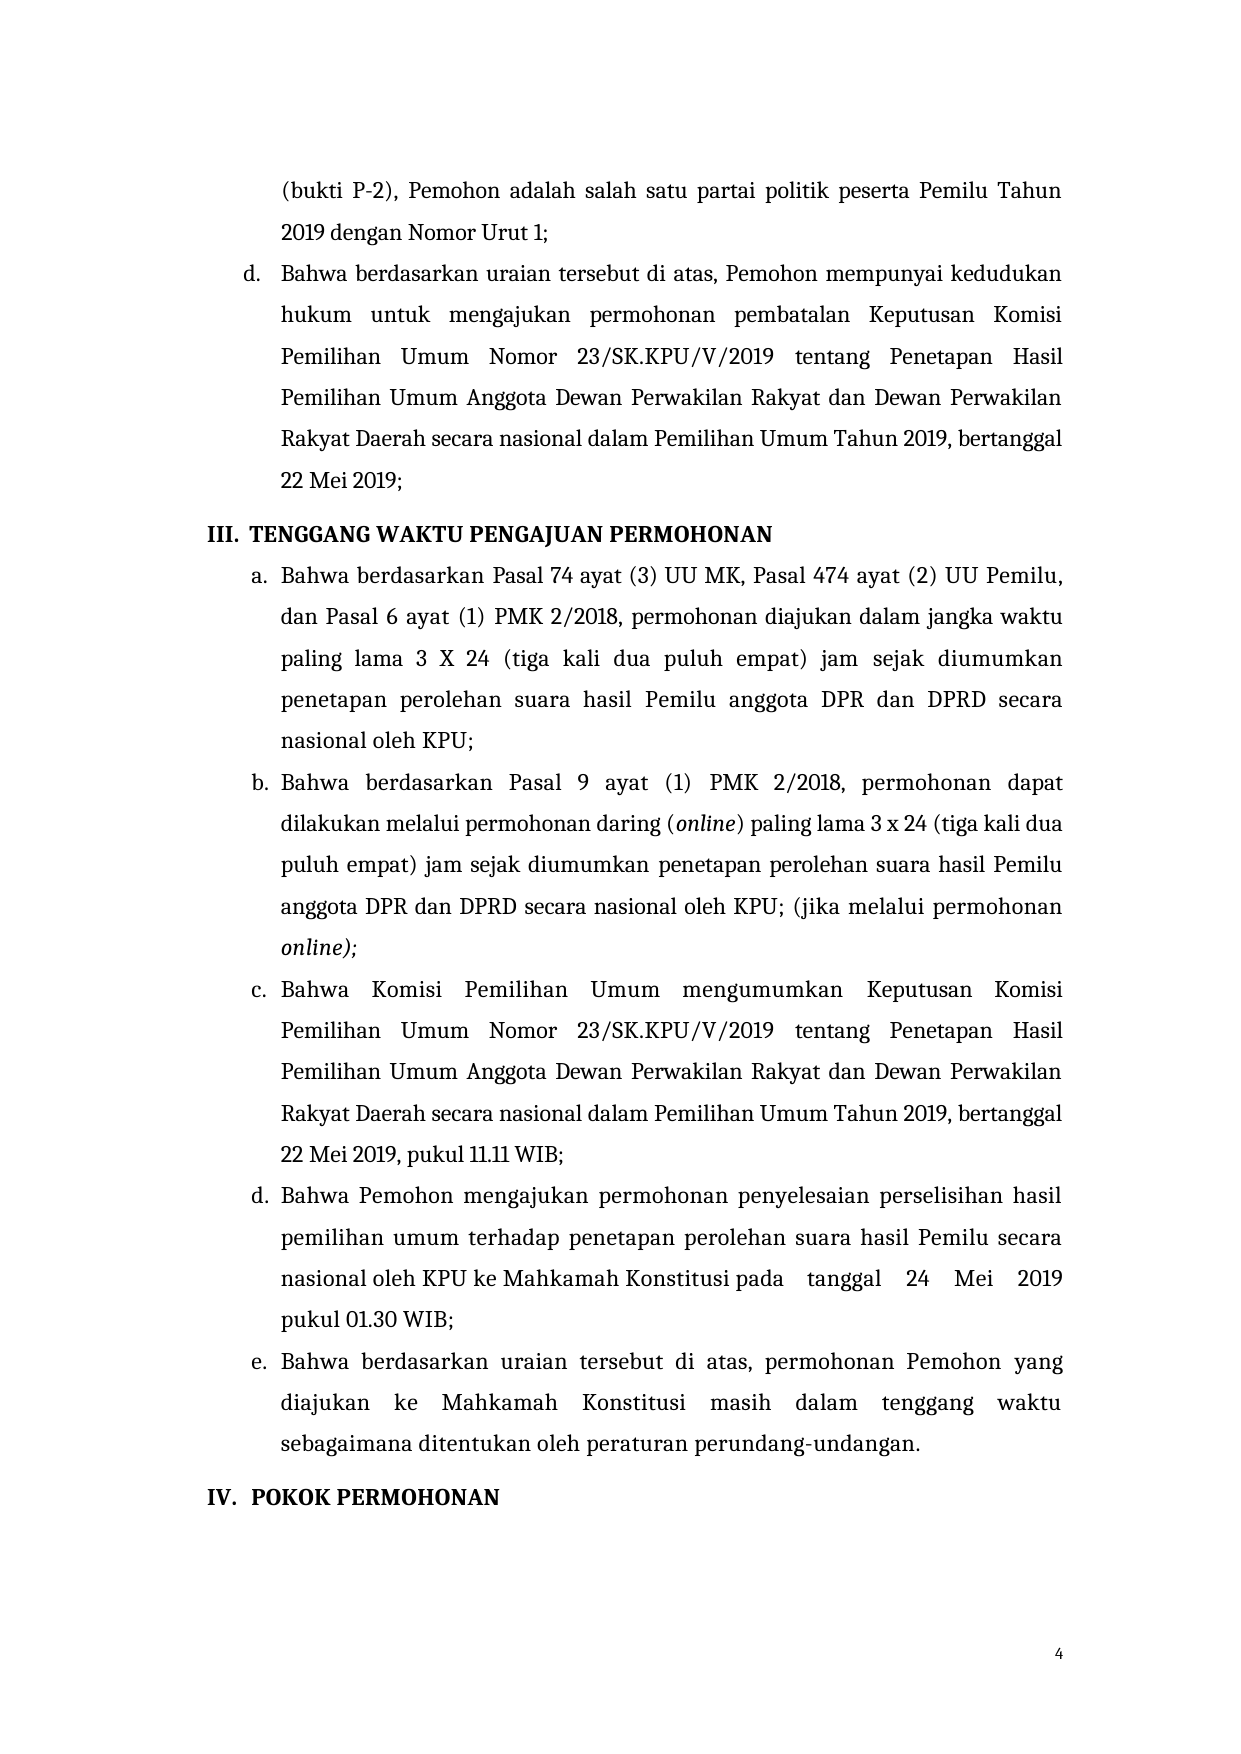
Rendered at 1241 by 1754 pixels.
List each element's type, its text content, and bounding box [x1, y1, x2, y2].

list Bahwa berdasarkan Pasal 74 ayat (3) UU MK, Pasal 474 ayat (2) UU Pemilu, dan Pasal 6 ayat (1) PMK 2/2018, permohonan diajukan dalam jangka waktu paling lama 3 X 24 (tiga kali dua puluh empat) jam sejak diumumkan penetapan perolehan suara hasil Pemilu anggota DPR dan DPRD secara nasional oleh KPU; [251, 562, 1063, 755]
list Bahwa Komisi Pemilihan Umum mengumumkan Keputusan Komisi Pemilihan Umum Nomor 23/SK.KPU/V/2019 tentang Penetapan Hasil Pemilihan Umum Anggota Dewan Perwakilan Rakyat dan Dewan Perwakilan Rakyat Daerah secara nasional dalam Pemilihan Umum Tahun 2019, bertanggal 22 Mei 2019, pukul 11.11 WIB; [251, 975, 1063, 1168]
list Bahwa berdasarkan uraian tersebut di atas, permohonan Pemohon yang diajukan ke Mahkamah Konstitusi masih dalam tenggang waktu sebagaimana ditentukan oleh peraturan perundang-undangan. [251, 1348, 1063, 1458]
list Bahwa berdasarkan Pasal 9 ayat (1) PMK 2/2018, permohonan dapat dilakukan melalui permohonan daring (online) paling lama 3 x 24 (tiga kali dua puluh empat) jam sejak diumumkan penetapan perolehan suara hasil Pemilu anggota DPR dan DPRD secara nasional oleh KPU; (jika melalui permohonan online); [251, 769, 1063, 962]
list POKOK PERMOHONAN [207, 1484, 1063, 1512]
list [244, 177, 1063, 246]
list Bahwa Pemohon mengajukan permohonan penyelesaian perselisihan hasil pemilihan umum terhadap penetapan perolehan suara hasil Pemilu secara nasional oleh KPU ke Mahkamah Konstitusi pada tanggal 24 Mei 2019 pukul 01.30 WIB; [251, 1182, 1063, 1334]
list Bahwa berdasarkan uraian tersebut di atas, Pemohon mempunyai kedudukan hukum untuk mengajukan permohonan pembatalan Keputusan Komisi Pemilihan Umum Nomor 23/SK.KPU/V/2019 tentang Penetapan Hasil Pemilihan Umum Anggota Dewan Perwakilan Rakyat dan Dewan Perwakilan Rakyat Daerah secara nasional dalam Pemilihan Umum Tahun 2019, bertanggal 22 Mei 2019; [243, 260, 1063, 494]
list TENGGANG WAKTU PENGAJUAN PERMOHONAN [207, 521, 1063, 548]
